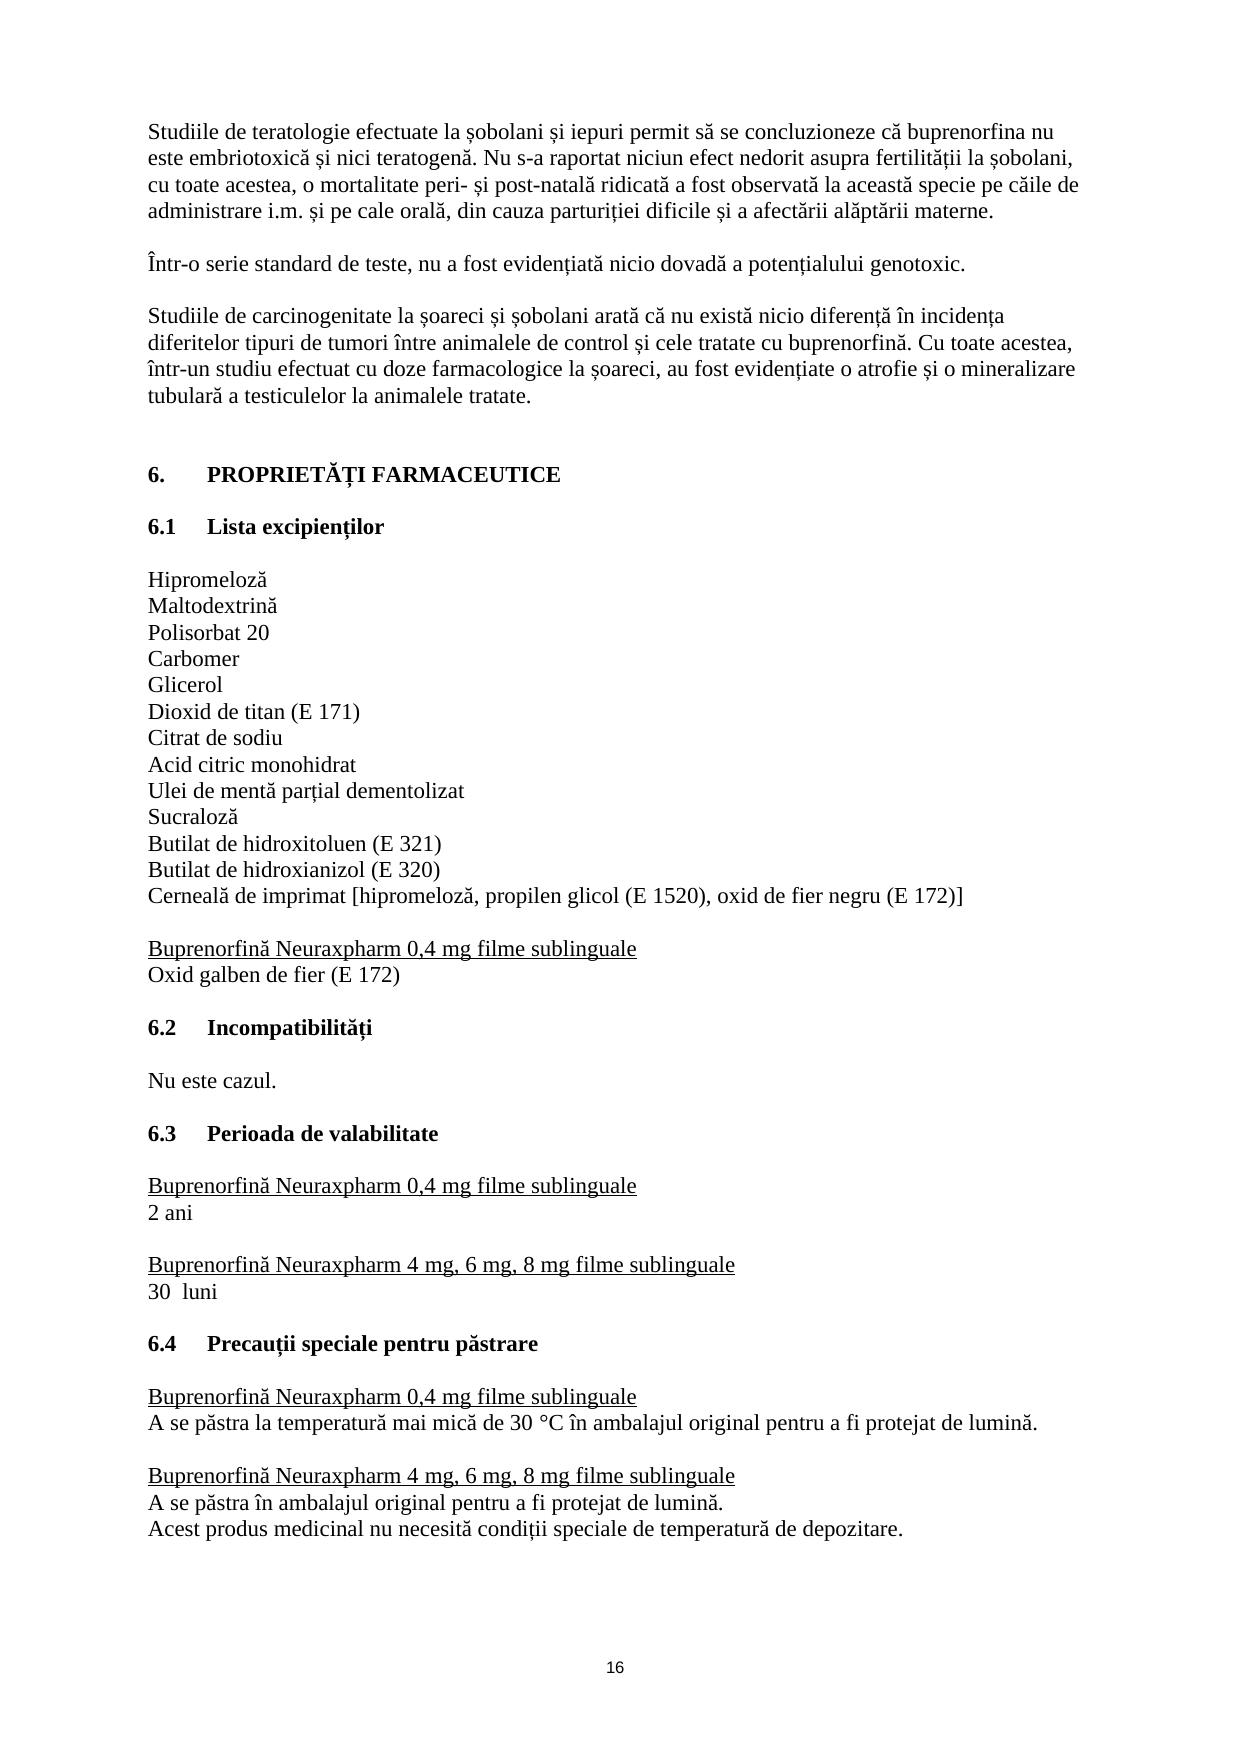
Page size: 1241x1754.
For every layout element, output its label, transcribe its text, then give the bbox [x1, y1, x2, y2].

text Studiile de teratologie efectuate la șobolani și iepuri permit să se concluzioneze că buprenorfina nu este embriotoxică și nici teratogenă. Nu s-a raportat niciun efect nedorit asupra fertilității la șobolani, cu toate acestea, o mortalitate peri- și post-natală ridicată a fost observată la această specie pe căile de administrare i.m. și pe cale orală, din cauza parturiției dificile și a afectării alăptării materne. [148, 118, 1092, 223]
text Citrat de sodiu [148, 724, 1092, 751]
text Buprenorfină Neuraxpharm 0,4 mg filme sublinguale [148, 935, 1092, 961]
text Cerneală de imprimat [hipromeloză, propilen glicol (E 1520), oxid de fier negru (E 172)] [148, 882, 1092, 909]
text Acid citric monohidrat [148, 751, 1092, 777]
text 6.3 Perioada de valabilitate [148, 1119, 1092, 1146]
text Buprenorfină Neuraxpharm 0,4 mg filme sublinguale [148, 1383, 1092, 1409]
text 6.2 Incompatibilități [148, 1014, 1092, 1041]
text 6.1 Lista excipienților [148, 513, 1092, 540]
text Glicerol [148, 672, 1092, 698]
text Polisorbat 20 [148, 619, 1092, 645]
text Carbomer [148, 645, 1092, 672]
text Ulei de mentă parțial dementolizat [148, 777, 1092, 803]
text Butilat de hidroxitoluen (E 321) [148, 830, 1092, 856]
text Acest produs medicinal nu necesită condiții speciale de temperatură de depozitare. [148, 1515, 1092, 1541]
text Sucraloză [148, 803, 1092, 830]
text Nu este cazul. [148, 1067, 1092, 1093]
text Hipromeloză [148, 566, 1092, 592]
text 6. PROPRIETĂȚI FARMACEUTICE [148, 461, 1092, 487]
text Buprenorfină Neuraxpharm 4 mg, 6 mg, 8 mg filme sublinguale [148, 1462, 1092, 1488]
text Butilat de hidroxianizol (E 320) [148, 856, 1092, 882]
text Oxid galben de fier (E 172) [148, 961, 1092, 988]
text A se păstra în ambalajul original pentru a fi protejat de lumină. [148, 1488, 1092, 1515]
text Buprenorfină Neuraxpharm 0,4 mg filme sublinguale [148, 1172, 1092, 1199]
text Maltodextrină [148, 592, 1092, 619]
text 6.4 Precauții speciale pentru păstrare [148, 1330, 1092, 1357]
text Studiile de carcinogenitate la șoareci și șobolani arată că nu există nicio diferență în incidența diferitelor tipuri de tumori între animalele de control și cele tratate cu buprenorfină. Cu toate acestea, într-un studiu efectuat cu doze farmacologice la șoareci, au fost evidențiate o atrofie și o mineralizare tubulară a testiculelor la animalele tratate. [148, 303, 1092, 408]
text 30 luni [148, 1278, 1092, 1304]
text 2 ani [148, 1199, 1092, 1225]
text A se păstra la temperatură mai mică de 30 °C în ambalajul original pentru a fi protejat de lumină. [148, 1409, 1092, 1436]
text Buprenorfină Neuraxpharm 4 mg, 6 mg, 8 mg filme sublinguale [148, 1251, 1092, 1278]
text Într-o serie standard de teste, nu a fost evidențiată nicio dovadă a potențialului genotoxic. [148, 250, 1092, 276]
text Dioxid de titan (E 171) [148, 698, 1092, 724]
